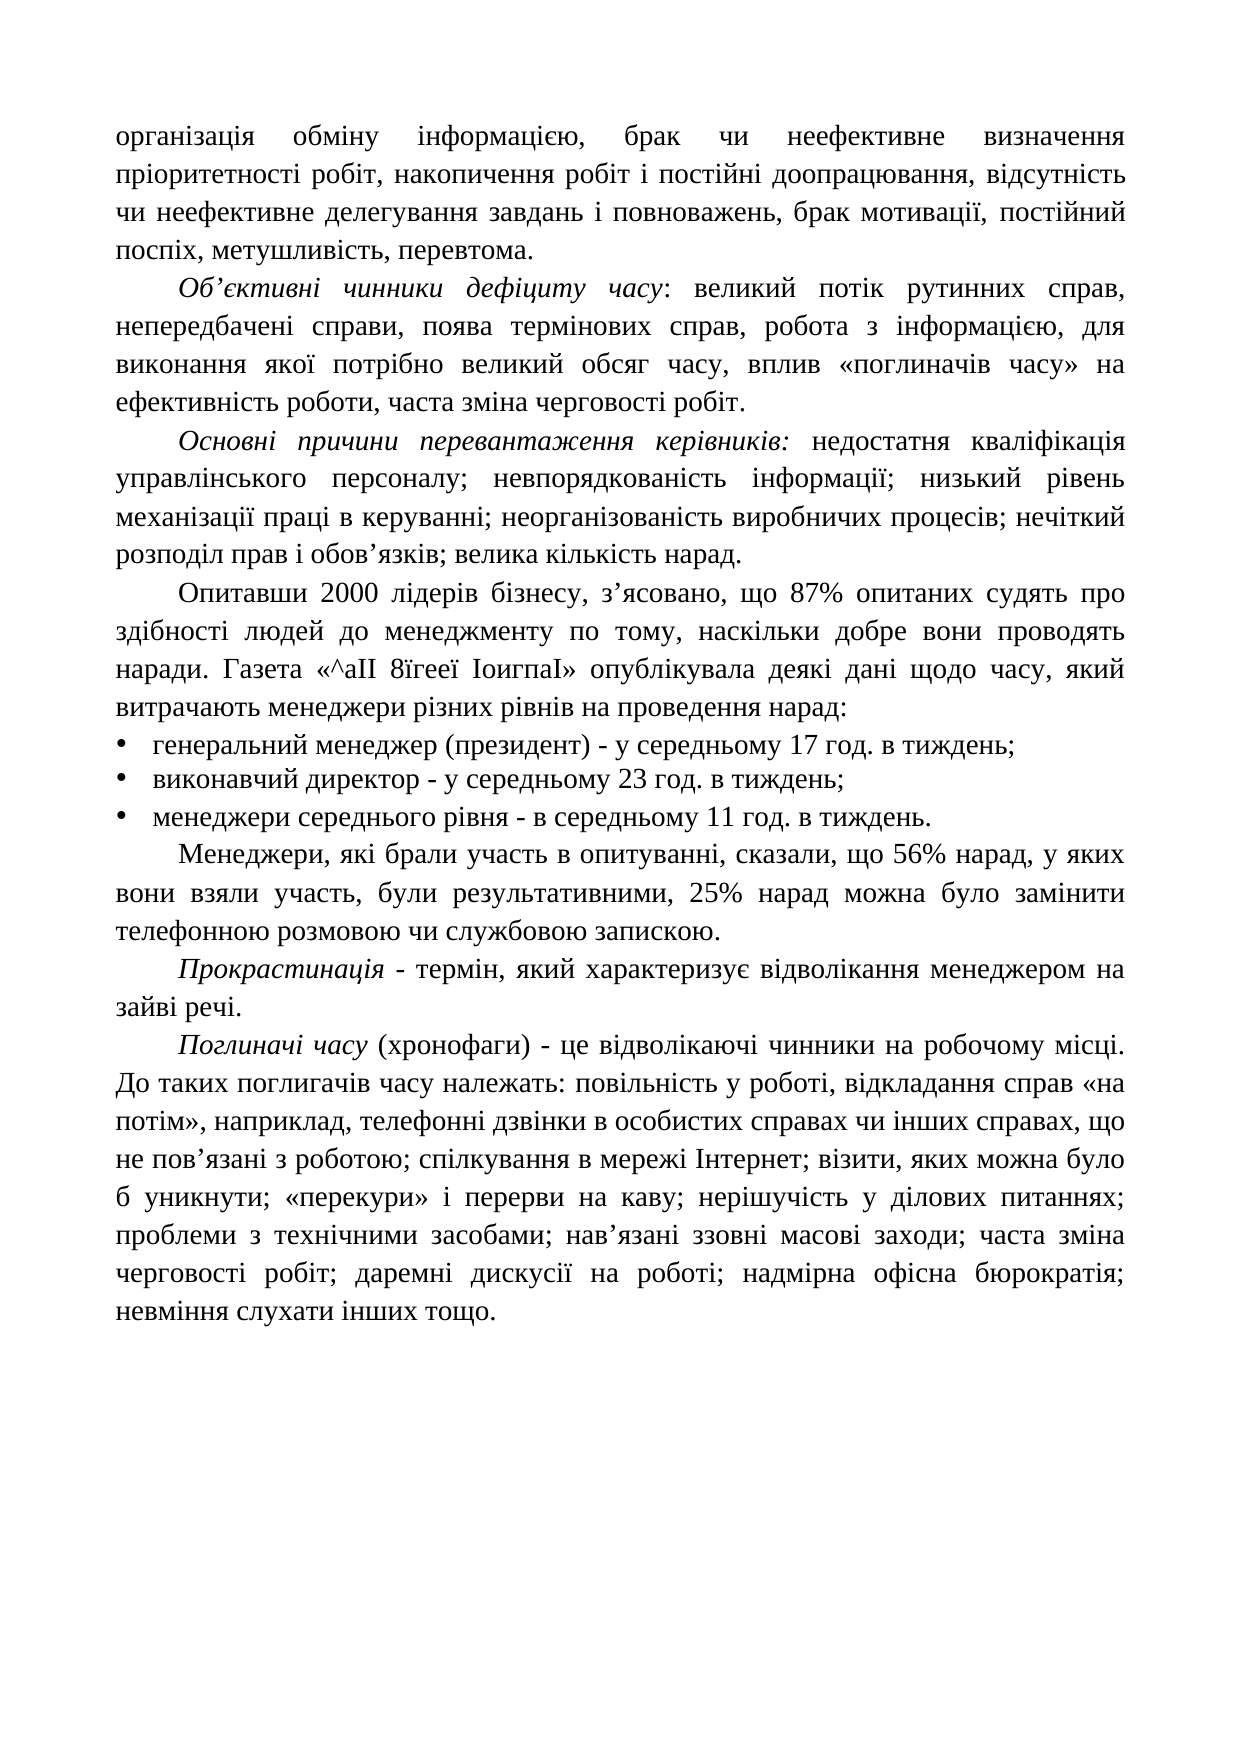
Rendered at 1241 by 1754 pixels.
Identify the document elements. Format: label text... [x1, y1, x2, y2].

list виконавчий директор - у середньому 23 год. в тиждень; [115, 762, 1126, 796]
text Основні причини перевантаження керівників: недостатня кваліфікація управлінського персоналу; невпорядкованість інформації; низький рівень механізації праці в керуванні; неорганізованість виробничих процесів; нечіткий розподіл прав і обов’язків; велика кількість нарад. [115, 419, 1126, 572]
text організація обміну інформацією, брак чи неефективне визначення пріоритетності робіт, накопичення робіт і постійні доопрацювання, відсутність чи неефективне делегування завдань і повноважень, брак мотивації, постійний поспіх, метушливість, перевтома. [115, 115, 1126, 267]
text Опитавши 2000 лідерів бізнесу, з’ясовано, що 87% опитаних судять про здібності людей до менеджменту по тому, наскільки добре вони проводять наради. Газета «^аІІ 8їгееї ІоигпаІ» опублікувала деякі дані щодо часу, який витрачають менеджери різних рівнів на проведення нарад: [115, 572, 1126, 724]
text Поглиначі часу (хронофаги) - це відволікаючі чинники на робочому місці. До таких поглигачів часу належать: повільність у роботі, відкладання справ «на потім», наприклад, телефонні дзвінки в особистих справах чи інших справах, що не пов’язані з роботою; спілкування в мережі Інтернет; візити, яких можна було б уникнути; «перекури» і перерви на каву; нерішучість у ділових питаннях; проблеми з технічними засобами; нав’язані ззовні масові заходи; часта зміна черговості робіт; даремні дискусії на роботі; надмірна офісна бюрократія; невміння слухати інших тощо. [115, 1024, 1126, 1328]
text Об’єктивні чинники дефіциту часу: великий потік рутинних справ, непередбачені справи, поява термінових справ, робота з інформацією, для виконання якої потрібно великий обсяг часу, вплив «поглиначів часу» на ефективність роботи, часта зміна черговості робіт. [115, 267, 1126, 419]
list генеральний менеджер (президент) - у середньому 17 год. в тиждень; [115, 724, 1126, 762]
list менеджери середнього рівня - в середньому 11 год. в тиждень. [115, 796, 1126, 833]
text Менеджери, які брали участь в опитуванні, сказали, що 56% нарад, у яких вони взяли участь, були результативними, 25% нарад можна було замінити телефонною розмовою чи службовою запискою. [115, 833, 1126, 948]
text Прокрастинація - термін, який характеризує відволікання менеджером на зайві речі. [115, 948, 1126, 1024]
